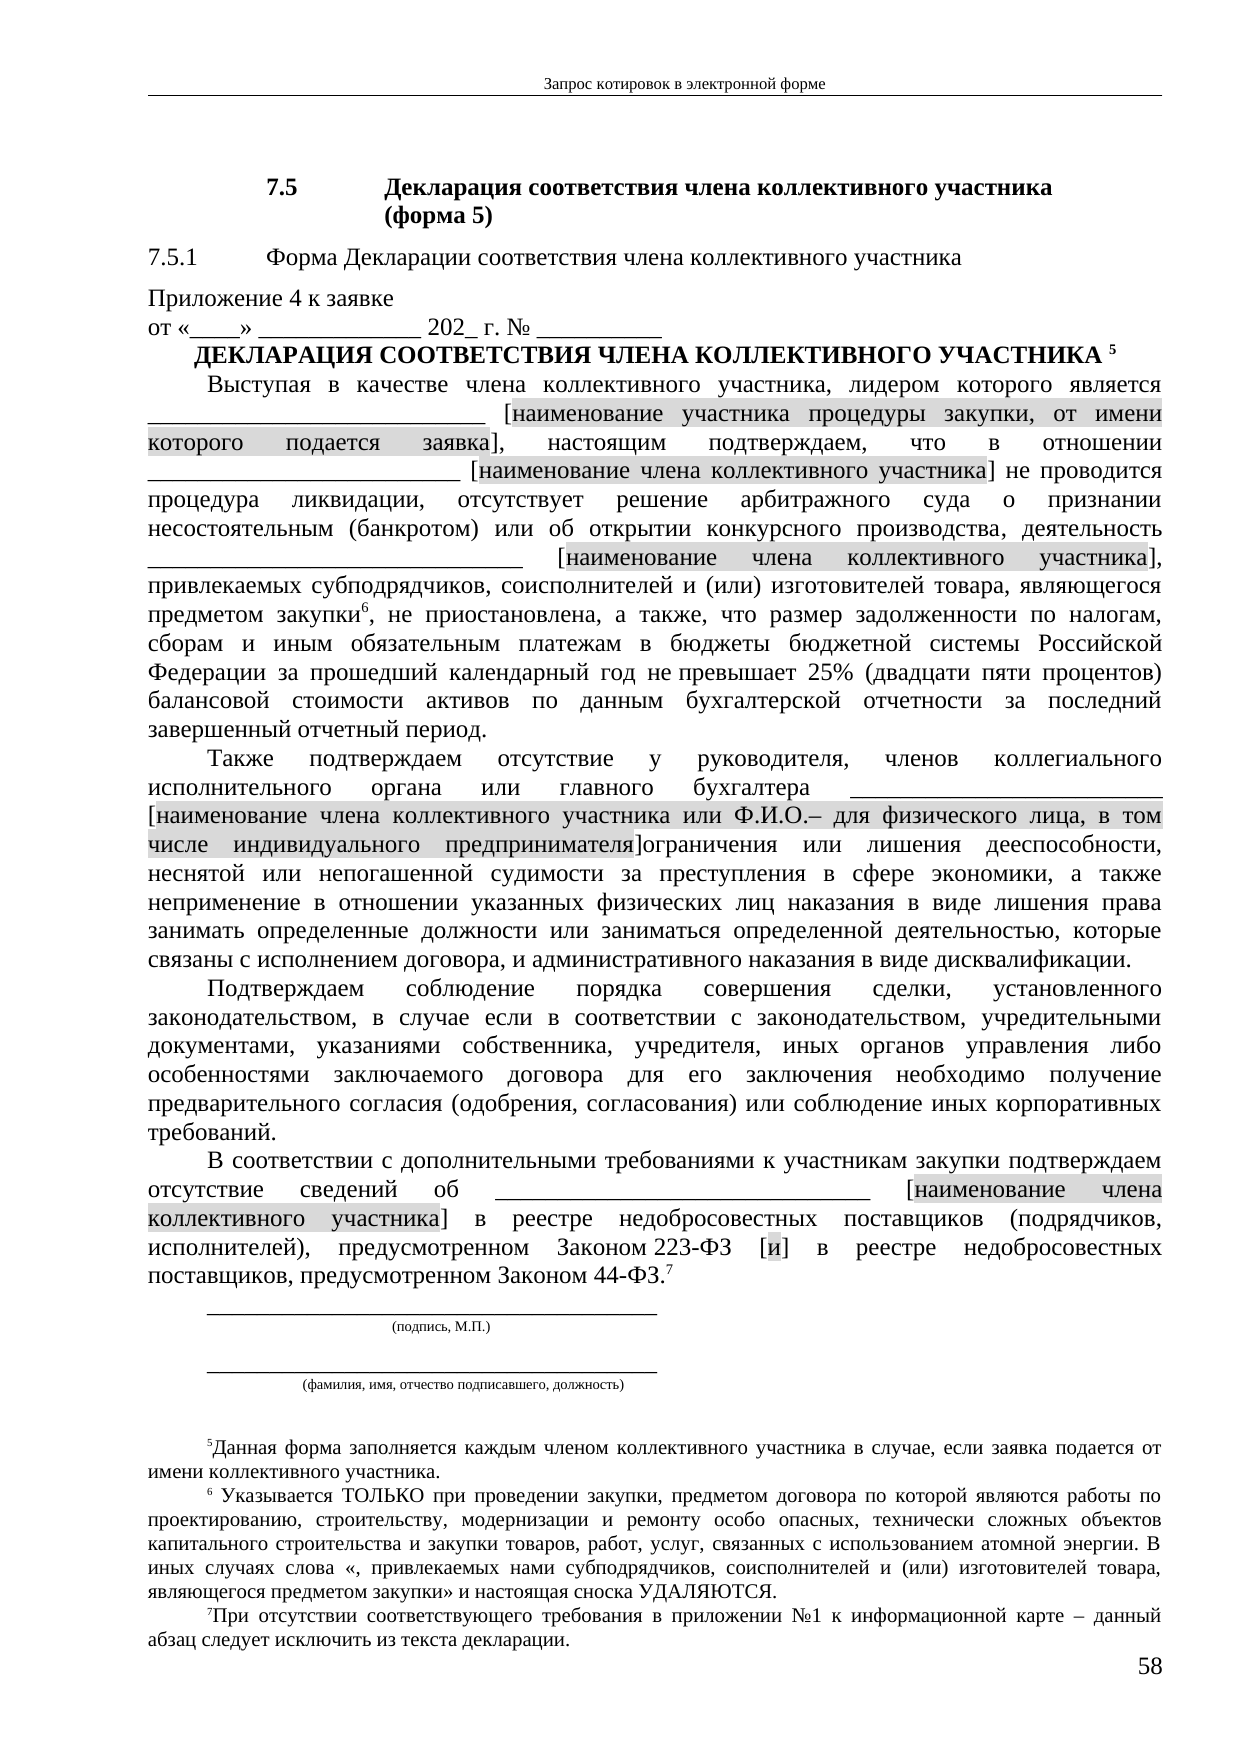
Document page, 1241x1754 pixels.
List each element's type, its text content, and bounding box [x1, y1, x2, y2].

text (подпись, М.П.) [148, 1318, 734, 1347]
list Декларация соответствия члена коллективного участника (форма 5) [266, 172, 1162, 229]
list Приложение 4 к заявке от «____» _____________ 202_ г. № __________ [148, 283, 1162, 341]
list Форма Декларации соответствия члена коллективного участника [148, 242, 1162, 271]
text Подтверждаем соблюдение порядка совершения сделки, установленного законодательством, в случае если в соответствии с законодательством, учредительными документами, указаниями собственника, учредителя, иных органов управления либо особенностями заключаемого договора для его заключения необходимо получение предварительного согласия (одобрения, согласования) или соблюдение иных корпоративных требований. [148, 973, 1162, 1146]
text Также подтверждаем отсутствие у руководителя, членов коллегиального исполнительного органа или главного бухгалтера _________________________ [наименование члена коллективного участника или Ф.И.О.– для физического лица, в том числе индивидуального предпринимателя]ограничения или лишения дееспособности, неснятой или непогашенной судимости за преступления в сфере экономики, а также неприменение в отношении указанных физических лиц наказания в виде лишения права занимать определенные должности или заниматься определенной деятельностью, которые связаны с исполнением договора, и административного наказания в виде дисквалификации. [148, 743, 1162, 829]
text Выступая в качестве члена коллективного участника, лидером которого является ___________________________ [наименование участника процедуры закупки, от имени которого подается заявка], настоящим подтверждаем, что в отношении _________________________ [наименование члена коллективного участника] не проводится процедура ликвидации, отсутствует решение арбитражного суда о признании несостоятельным (банкротом) или об открытии конкурсного производства, деятельность ______________________________ [наименование члена коллективного участника], привлекаемых субподрядчиков, соисполнителей и (или) изготовителей товара, являющегося предметом закупки, не приостановлена, а также, что размер задолженности по налогам, сборам и иным обязательным платежам в бюджеты бюджетной системы Российской Федерации за прошедший календарный год не превышает 25% (двадцати пяти процентов) балансовой стоимости активов по данным бухгалтерской отчетности за последний завершенный отчетный период. [148, 369, 1162, 743]
text Также подтверждаем отсутствие у руководителя, членов коллегиального исполнительного органа или главного бухгалтера _________________________ [наименование члена коллективного участника или Ф.И.О.– для физического лица, в том числе индивидуального предпринимателя]ограничения или лишения дееспособности, неснятой или непогашенной судимости за преступления в сфере экономики, а также неприменение в отношении указанных физических лиц наказания в виде лишения права занимать определенные должности или заниматься определенной деятельностью, которые связаны с исполнением договора, и административного наказания в виде дисквалификации. [148, 829, 1162, 973]
text ____________________________________ [148, 1289, 1162, 1318]
text (фамилия, имя, отчество подписавшего, должность) [148, 1376, 779, 1404]
text В соответствии с дополнительными требованиями к участникам закупки подтверждаем отсутствие сведений об ______________________________ [наименование члена коллективного участника] в реестре недобросовестных поставщиков (подрядчиков, исполнителей), предусмотренном Законом 223-ФЗ [и] в реестре недобросовестных поставщиков, предусмотренном Законом 44-ФЗ. [148, 1146, 1162, 1289]
text ДЕКЛАРАЦИЯ СООТВЕТСТВИЯ ЧЛЕНА КОЛЛЕКТИВНОГО УЧАСТНИКА [148, 341, 1162, 369]
text ____________________________________ [148, 1347, 1162, 1376]
